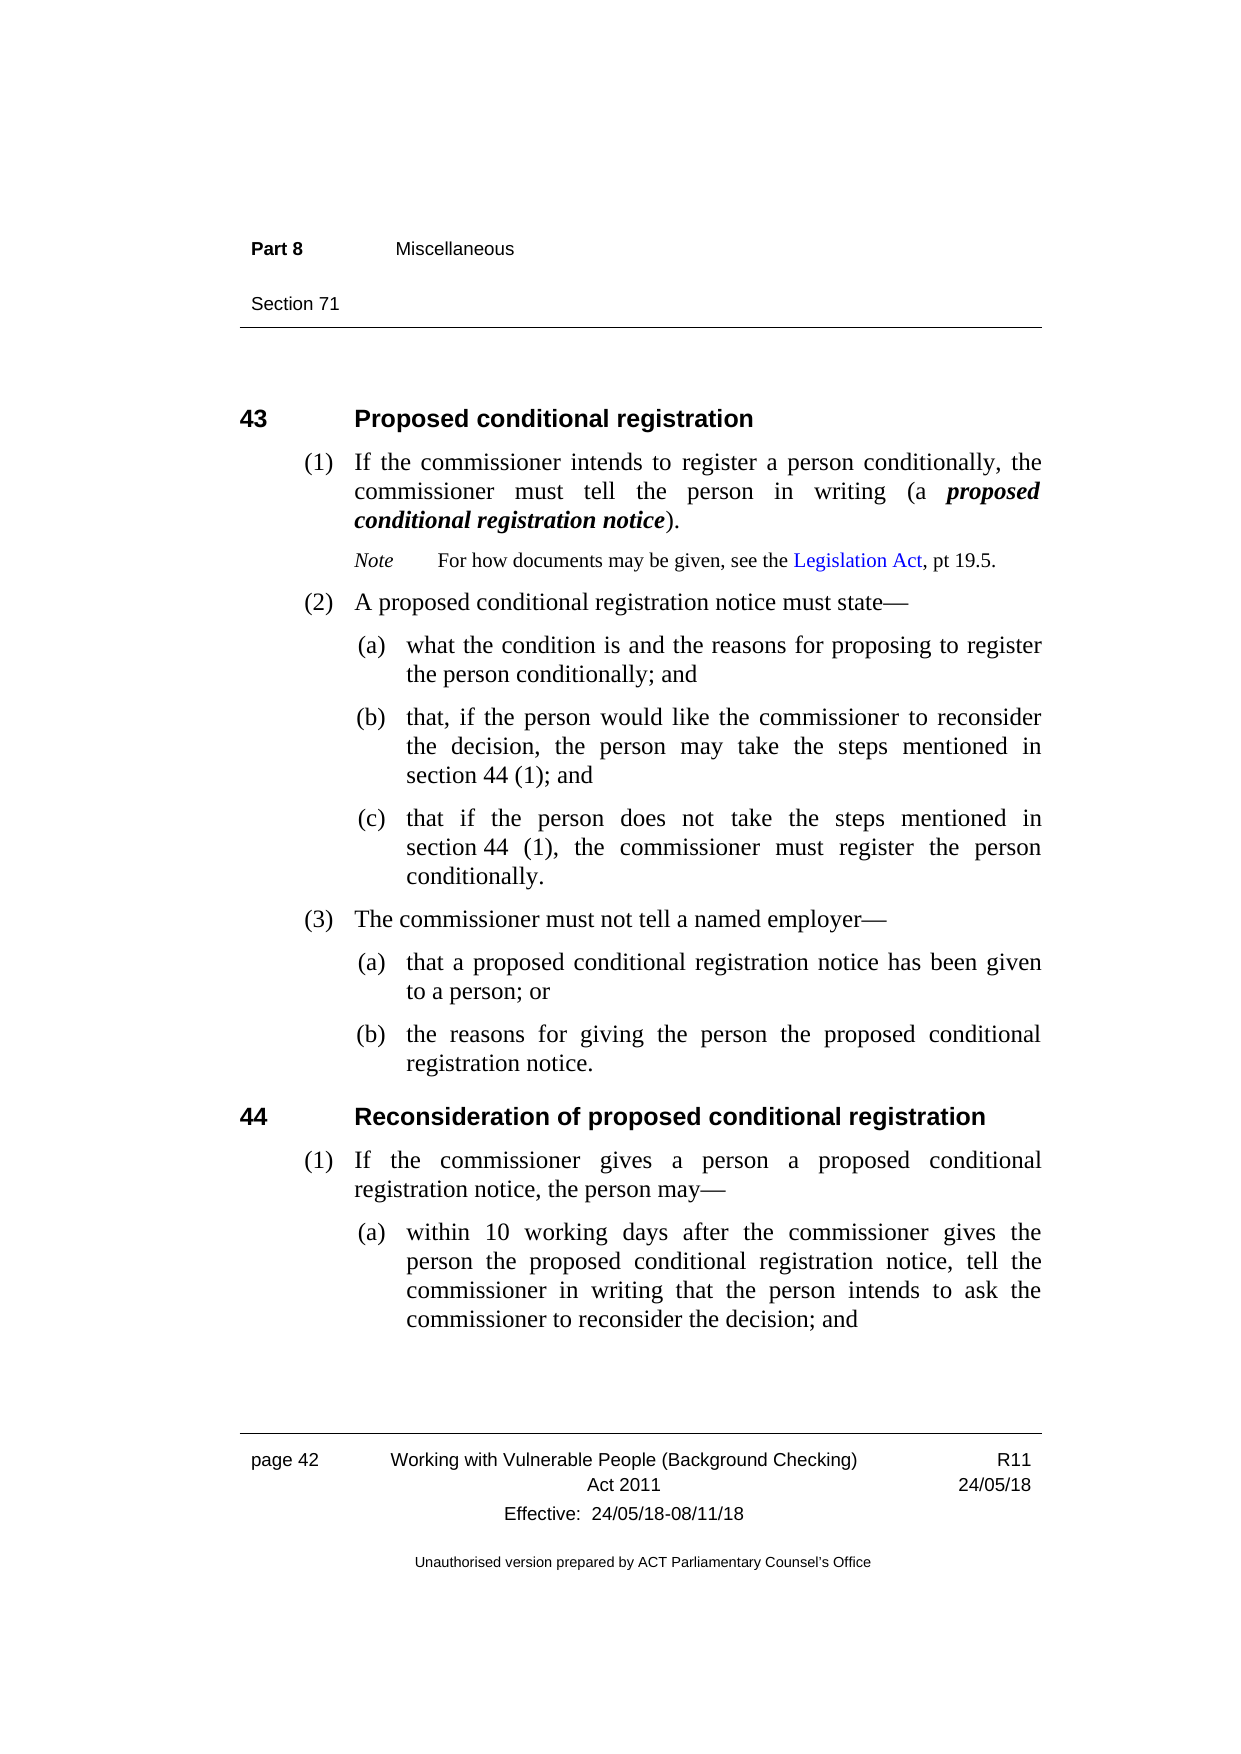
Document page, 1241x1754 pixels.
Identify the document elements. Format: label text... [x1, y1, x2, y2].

text (2) A proposed conditional registration notice must state— [239, 587, 1042, 616]
text (1) If the commissioner gives a person a proposed conditional registration notice, the person may— [239, 1145, 1042, 1203]
text (b) the reasons for giving the person the proposed conditional registration notice. [239, 1019, 1042, 1077]
text (a) that a proposed conditional registration notice has been given to a person; or [239, 947, 1042, 1005]
text (3) The commissioner must not tell a named employer— [239, 904, 1042, 933]
text (b) that, if the person would like the commissioner to reconsider the decision, the person may take the steps mentioned in section 44 (1); and [239, 702, 1042, 789]
text (a) what the condition is and the reasons for proposing to register the person conditionally; and [239, 630, 1042, 688]
text (a) within 10 working days after the commissioner gives the person the proposed conditional registration notice, tell the commissioner in writing that the person intends to ask the commissioner to reconsider the decision; and [239, 1217, 1042, 1332]
text 43 Proposed conditional registration [239, 404, 1042, 433]
text (c) that if the person does not take the steps mentioned in section 44 (1), the commissioner must register the person conditionally. [239, 803, 1042, 889]
text (1) If the commissioner intends to register a person conditionally, the commissioner must tell the person in writing (a proposed conditional registration notice). [239, 447, 1042, 534]
text 44 Reconsideration of proposed conditional registration [239, 1102, 1042, 1131]
text Note For how documents may be given, see the Legislation Act, pt 19.5. [354, 548, 1042, 572]
